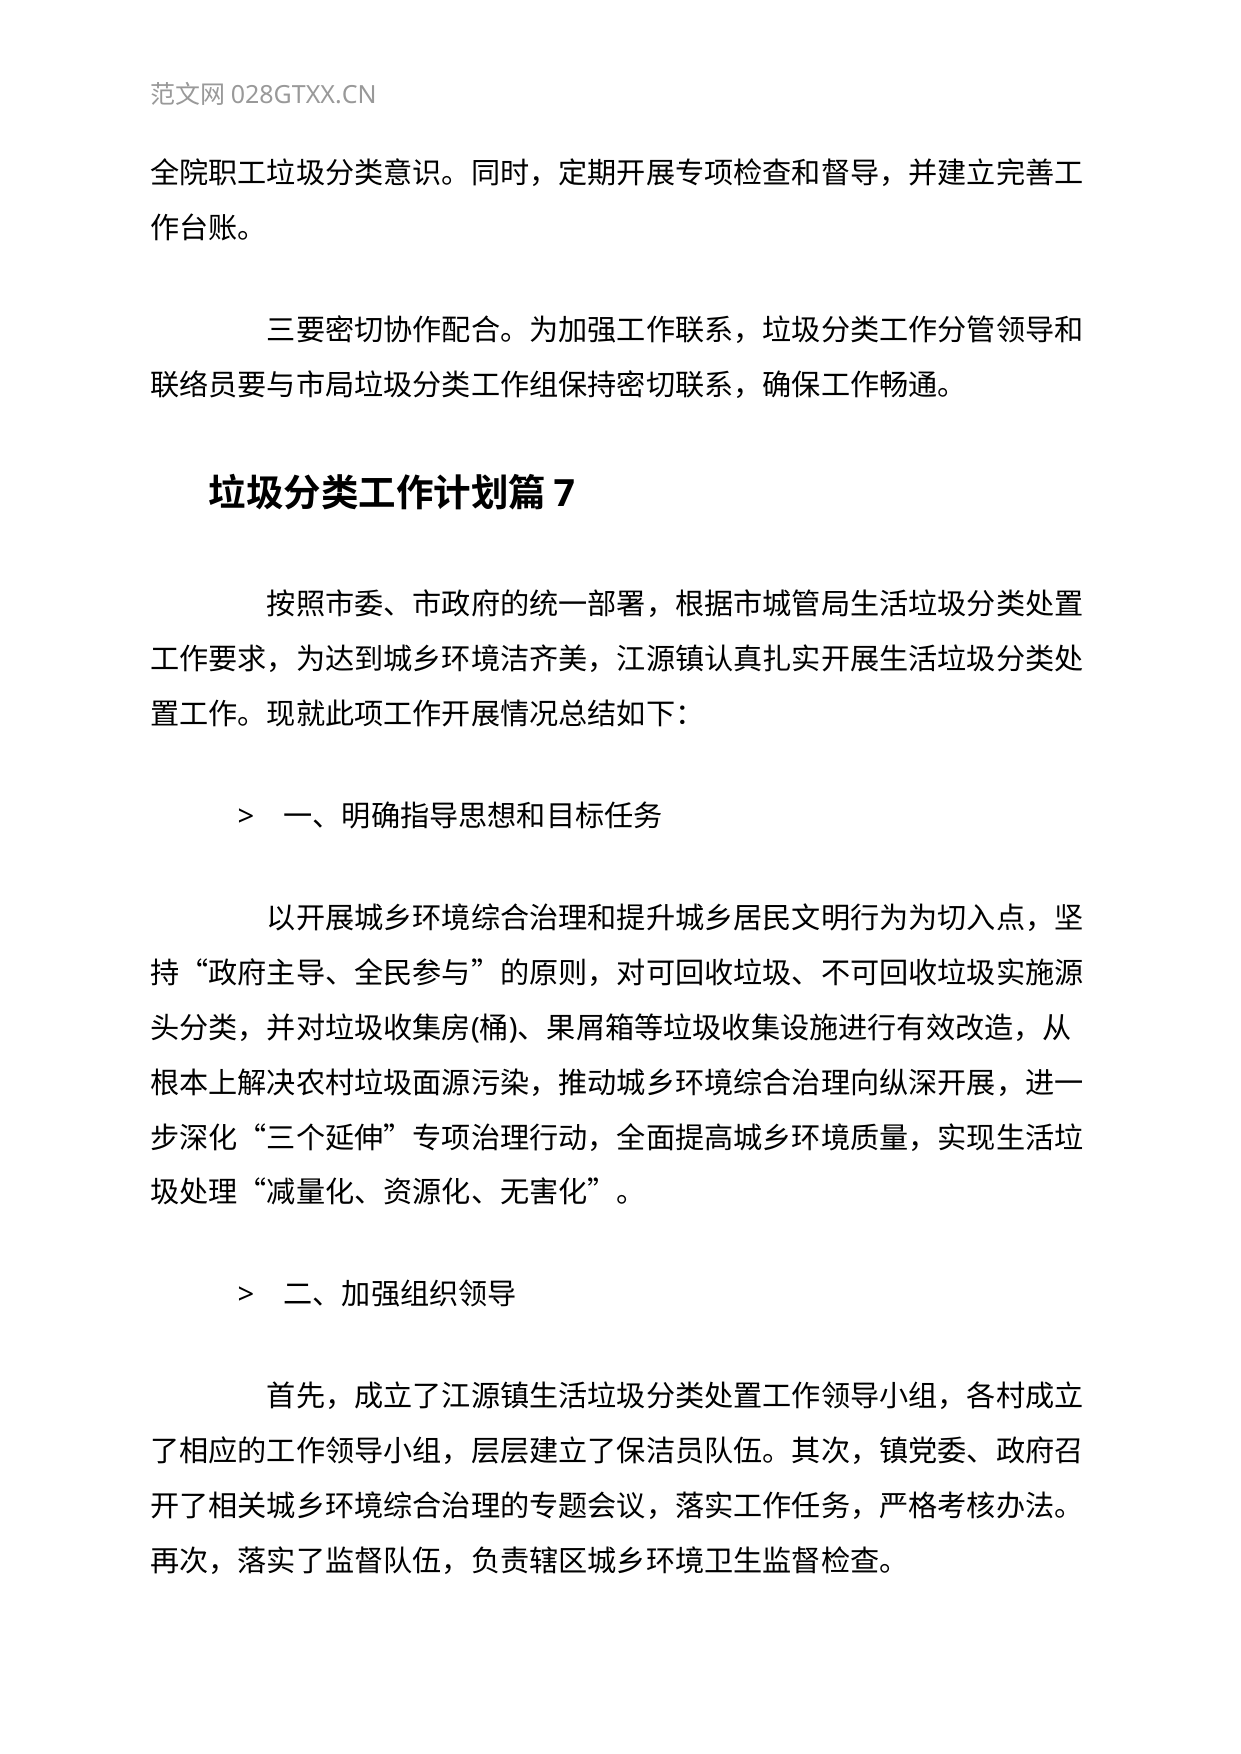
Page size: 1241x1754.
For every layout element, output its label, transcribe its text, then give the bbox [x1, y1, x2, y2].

text 按照市委、市政府的统一部署，根据市城管局生活垃圾分类处置工作要求，为达到城乡环境洁齐美，江源镇认真扎实开展生活垃圾分类处置工作。现就此项工作开展情况总结如下： [150, 581, 1090, 733]
text > 二、加强组织领导 [150, 1271, 1090, 1313]
text 首先，成立了江源镇生活垃圾分类处置工作领导小组，各村成立了相应的工作领导小组，层层建立了保洁员队伍。其次，镇党委、政府召开了相关城乡环境综合治理的专题会议，落实工作任务，严格考核办法。再次，落实了监督队伍，负责辖区城乡环境卫生监督检查。 [150, 1373, 1090, 1580]
text 以开展城乡环境综合治理和提升城乡居民文明行为为切入点，坚持“政府主导、全民参与”的原则，对可回收垃圾、不可回收垃圾实施源头分类，并对垃圾收集房(桶)、果屑箱等垃圾收集设施进行有效改造，从根本上解决农村垃圾面源污染，推动城乡环境综合治理向纵深开展，进一步深化“三个延伸”专项治理行动，全面提高城乡环境质量，实现生活垃圾处理“减量化、资源化、无害化”。 [150, 894, 1090, 1211]
text > 一、明确指导思想和目标任务 [150, 792, 1090, 835]
text 垃圾分类工作计划篇7 [150, 463, 1090, 518]
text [150, 150, 1090, 247]
text 三要密切协作配合。为加强工作联系，垃圾分类工作分管领导和联络员要与市局垃圾分类工作组保持密切联系，确保工作畅通。 [150, 307, 1090, 404]
